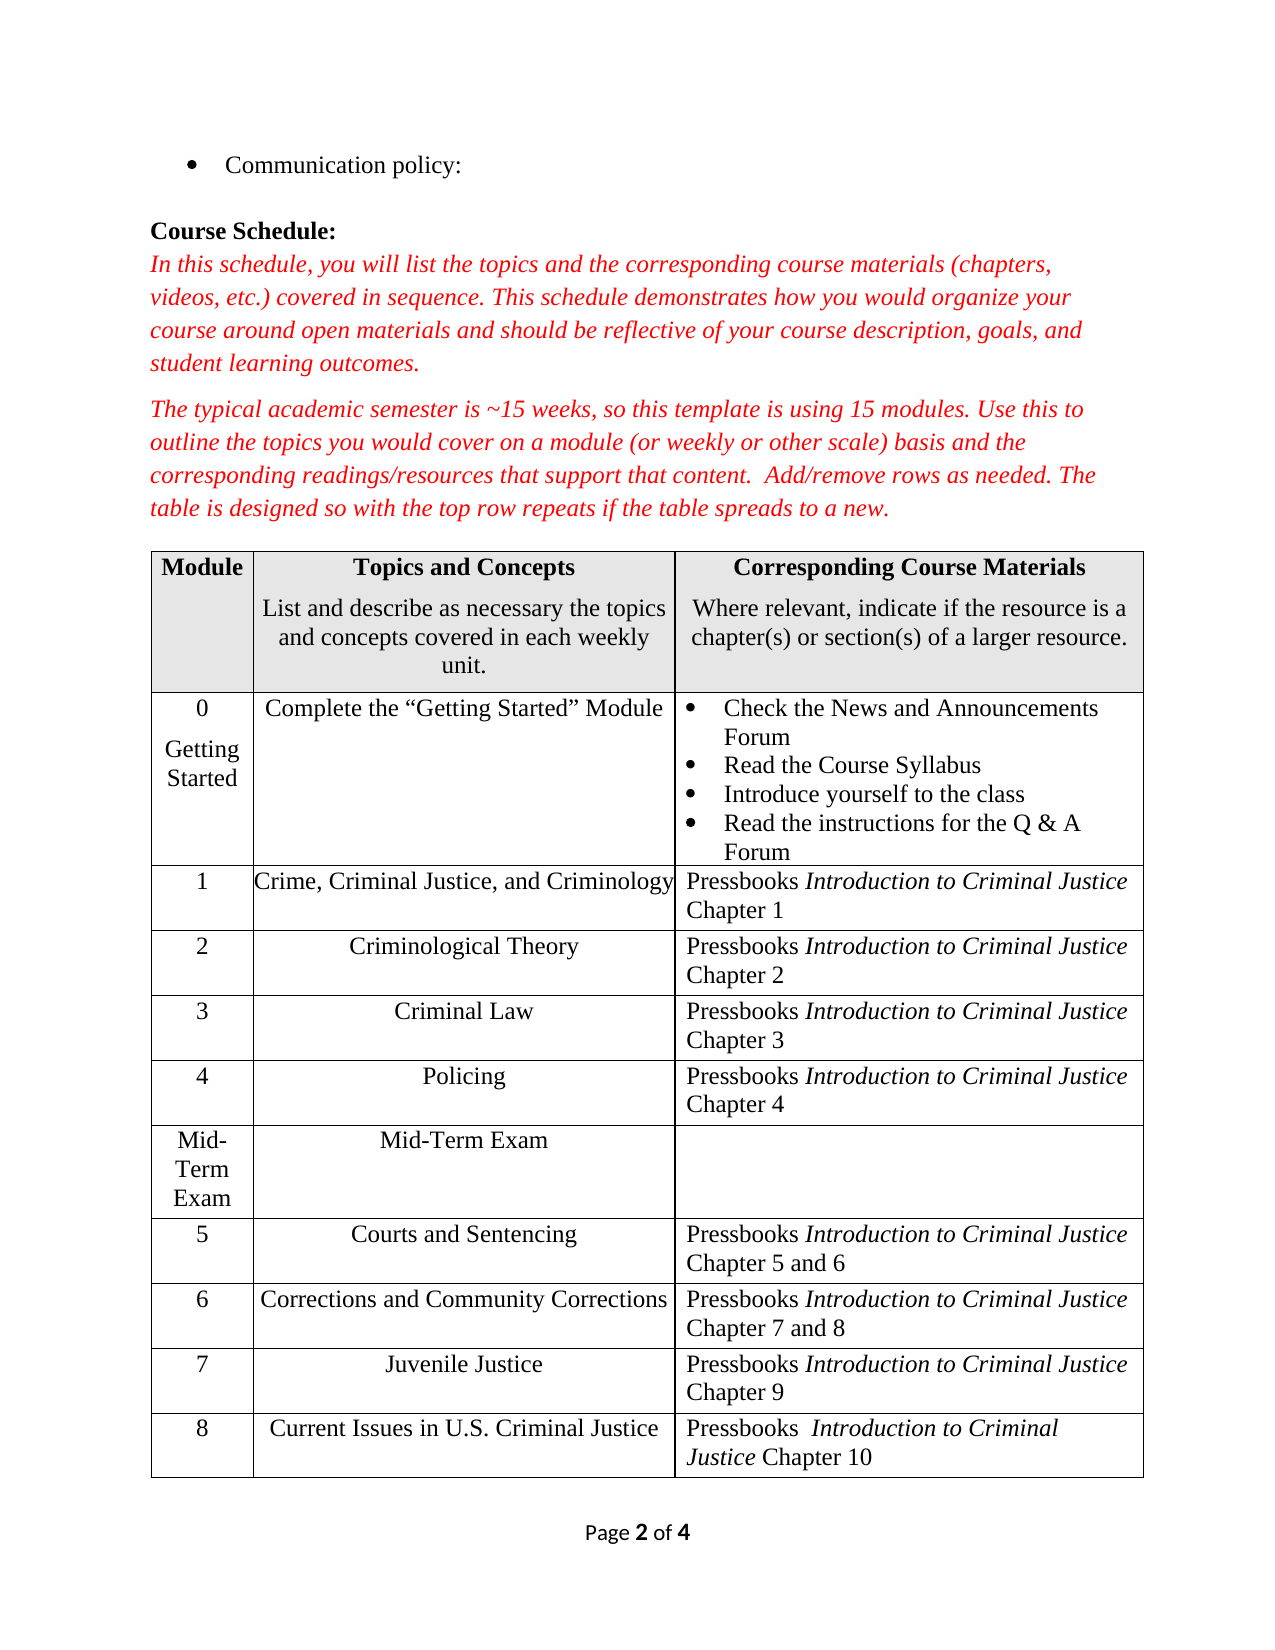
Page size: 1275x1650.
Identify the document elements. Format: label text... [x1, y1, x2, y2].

table_cell Mid-Term Exam [254, 1126, 674, 1218]
table_cell Pressbooks Introduction to Criminal Justice Chapter 2 [676, 931, 1143, 995]
table_cell Policing [254, 1061, 674, 1124]
table_cell 1 [152, 866, 253, 930]
table_cell 4 [152, 1061, 253, 1124]
text In this schedule, you will list the topics and the corresponding course materials (chapters, videos, etc.) covered in sequence. This schedule demonstrates how you would organize your course around open materials and should be reflective of your course description, goals, and student learning outcomes. [150, 249, 1125, 377]
table_cell Juvenile Justice [254, 1349, 674, 1412]
text Course Schedule: [150, 216, 1125, 245]
table_header Corresponding Course Materials Where relevant, indicate if the resource is a chapter(s) or section(s) of a larger resource. [676, 552, 1143, 692]
table_cell Pressbooks Introduction to Criminal Justice Chapter 10 [676, 1414, 1143, 1477]
text The typical academic semester is ~15 weeks, so this template is using 15 modules. Use this to outline the topics you would cover on a module (or weekly or other scale) basis and the corresponding readings/resources that support that content. Add/remove rows as needed. The table is designed so with the top row repeats if the table spreads to a new. [150, 394, 1125, 521]
table_cell Crime, Criminal Justice, and Criminology [254, 866, 674, 930]
table_cell 2 [152, 931, 253, 995]
table_cell Current Issues in U.S. Criminal Justice [254, 1414, 674, 1477]
table_cell 5 [152, 1219, 253, 1283]
table_cell 3 [152, 996, 253, 1060]
table_cell Corrections and Community Corrections [254, 1284, 674, 1348]
table_cell 7 [152, 1349, 253, 1412]
table_cell 0 Getting Started [152, 693, 253, 865]
table_cell [676, 1126, 1143, 1218]
table_cell Pressbooks Introduction to Criminal Justice Chapter 9 [676, 1349, 1143, 1412]
table_header Topics and Concepts List and describe as necessary the topics and concepts covered in each weekly unit. [254, 552, 674, 692]
table_cell 6 [152, 1284, 253, 1348]
table_cell Pressbooks Introduction to Criminal Justice Chapter 1 [676, 866, 1143, 930]
list Communication policy: [187, 150, 1125, 179]
table_cell Complete the “Getting Started” Module [254, 693, 674, 865]
table_cell Courts and Sentencing [254, 1219, 674, 1283]
table_cell Pressbooks Introduction to Criminal Justice Chapter 5 and 6 [676, 1219, 1143, 1283]
table_cell Mid-Term Exam [152, 1126, 253, 1218]
table_cell Criminological Theory [254, 931, 674, 995]
table_header Module [152, 552, 253, 692]
table_cell Criminal Law [254, 996, 674, 1060]
table_cell Pressbooks Introduction to Criminal Justice Chapter 4 [676, 1061, 1143, 1124]
table_cell Pressbooks Introduction to Criminal Justice Chapter 3 [676, 996, 1143, 1060]
table_cell 8 [152, 1414, 253, 1477]
table_cell Pressbooks Introduction to Criminal Justice Chapter 7 and 8 [676, 1284, 1143, 1348]
table_cell Check the News and Announcements Forum Read the Course Syllabus Introduce yourself to the class Read the instructions for the Q & A Forum [676, 693, 1143, 865]
